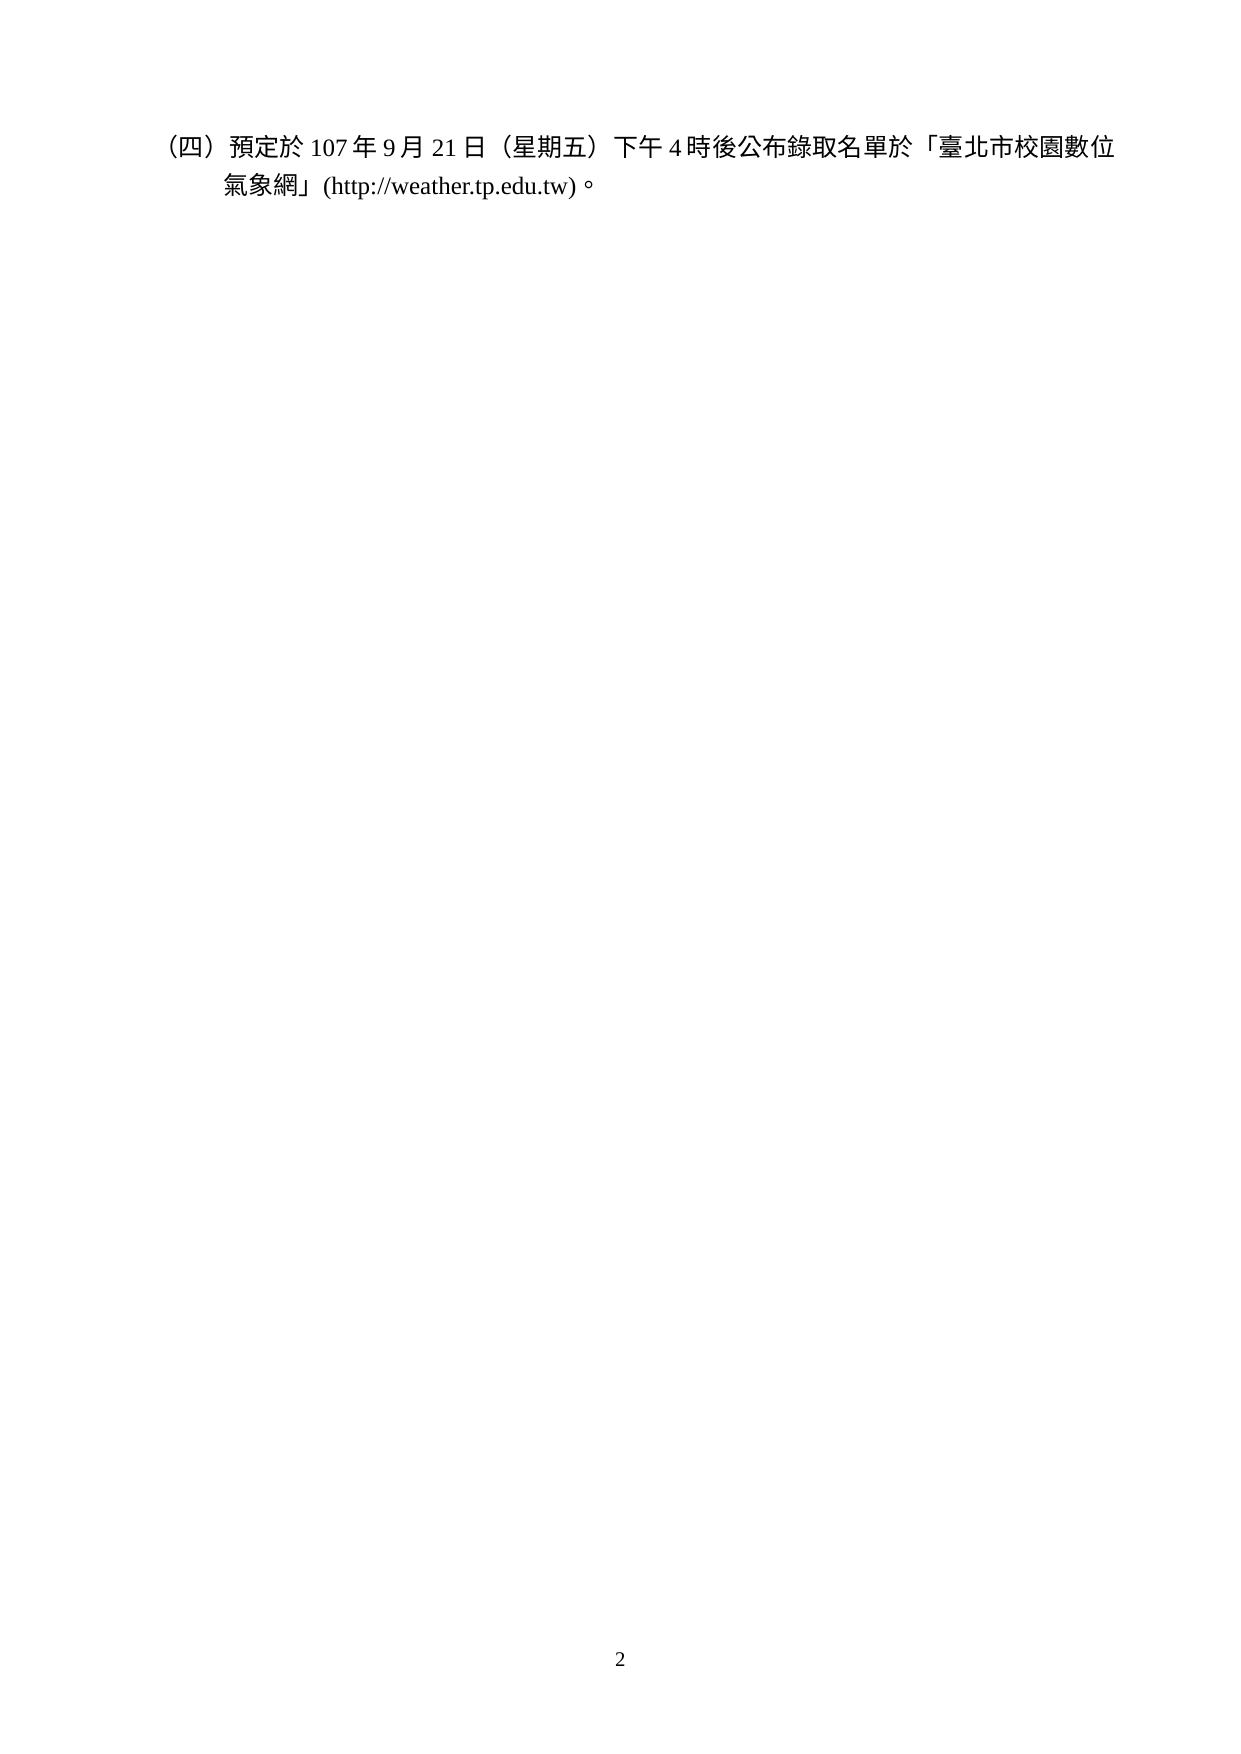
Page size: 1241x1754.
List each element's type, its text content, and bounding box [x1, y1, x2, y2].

text （四）預定於107年9月 21日（星期五）下午4時後公布錄取名單於「臺北市校園數位氣象網」(http://weather.tp.edu.tw)。 [153, 127, 1116, 202]
